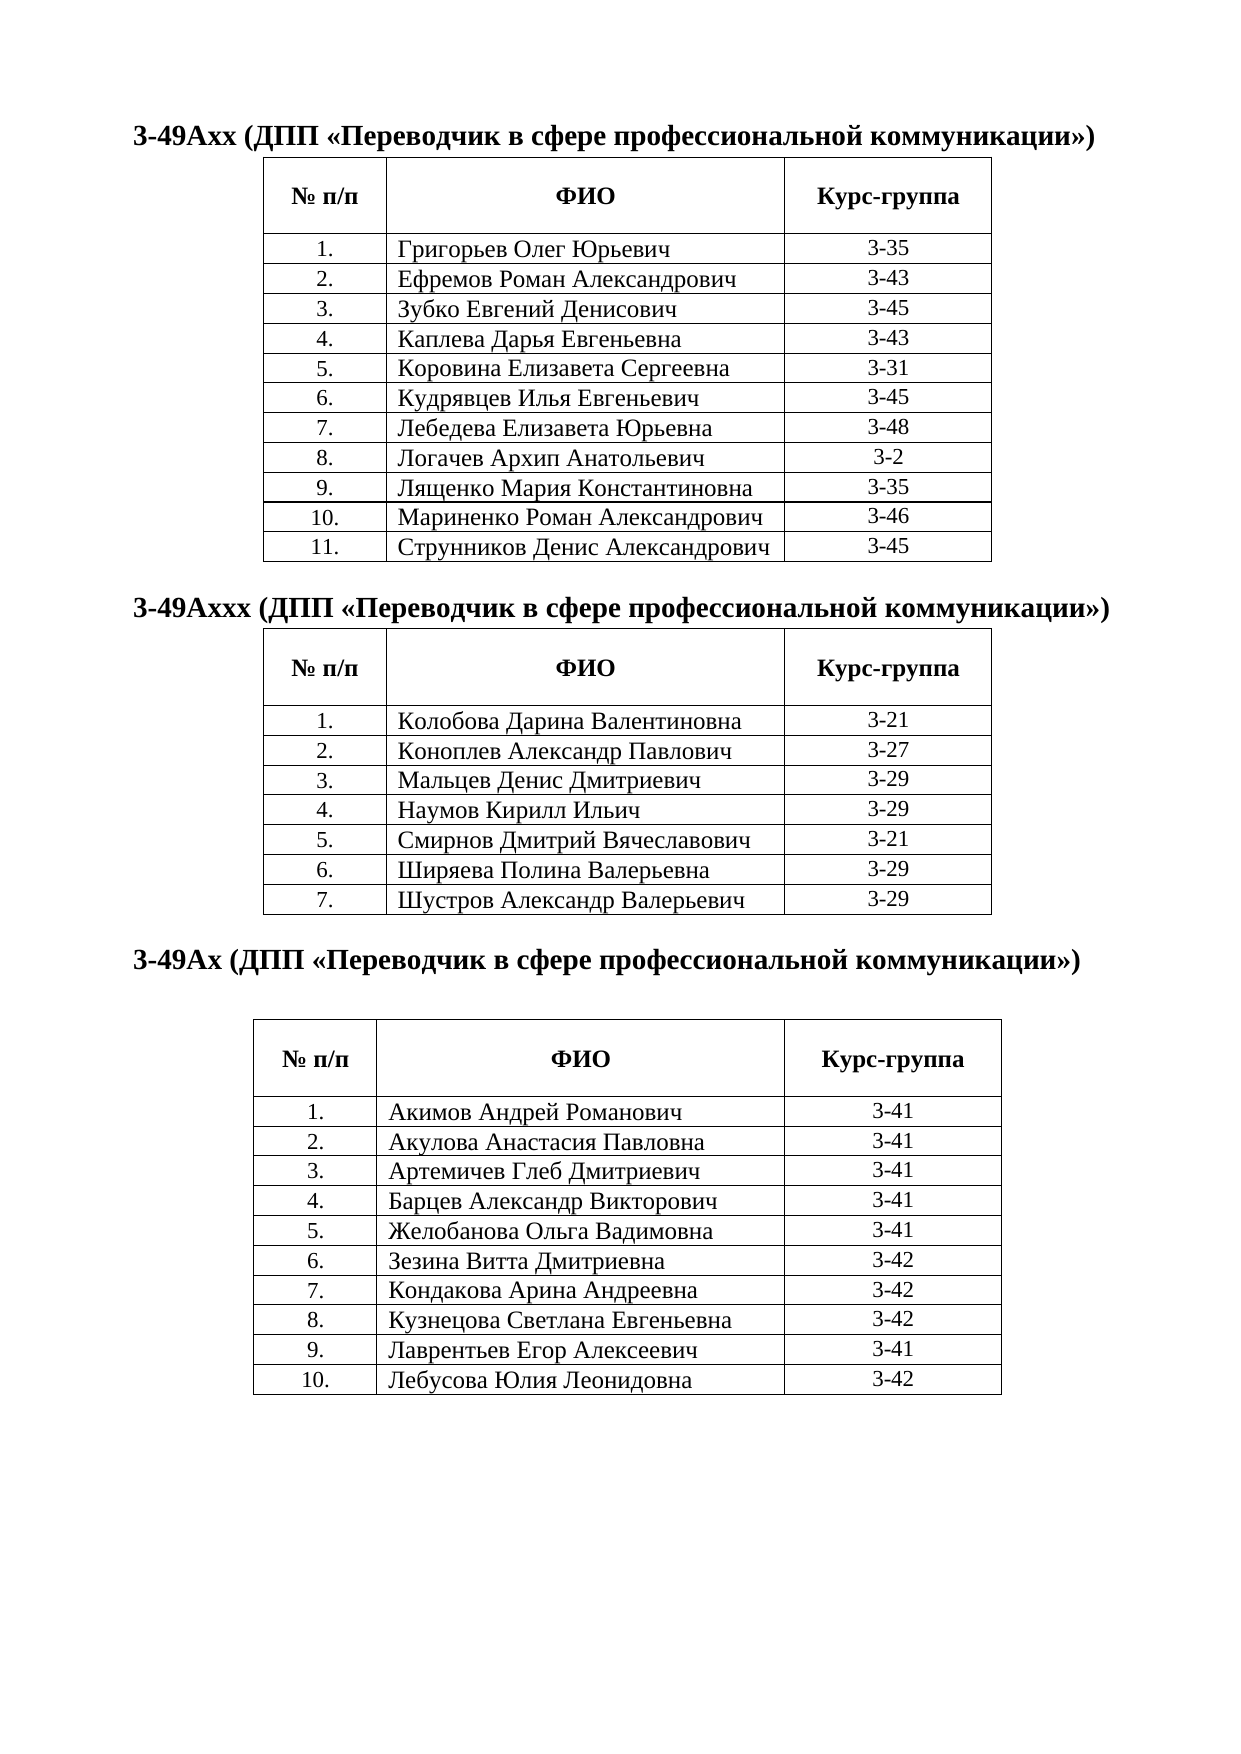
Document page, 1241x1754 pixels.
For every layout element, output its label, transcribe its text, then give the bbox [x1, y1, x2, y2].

text 3-49Ах (ДПП «Переводчик в сфере профессиональной коммуникации») [133, 942, 1122, 976]
table_header Курс-группа [785, 158, 991, 233]
table_cell Григорьев Олег Юрьевич [387, 234, 784, 263]
table_cell 8. [264, 443, 386, 472]
table_cell 3-21 [785, 825, 991, 854]
table_cell 4. [264, 795, 386, 824]
table_cell Лаврентьев Егор Алексеевич [377, 1335, 784, 1364]
table_cell Каплева Дарья Евгеньевна [387, 324, 784, 352]
table_cell 6. [254, 1246, 376, 1274]
table_header Курс-группа [785, 1020, 1001, 1096]
table_cell Кондакова Арина Андреевна [377, 1276, 784, 1304]
table_cell 3-41 [785, 1097, 1001, 1126]
table_cell Смирнов Дмитрий Вячеславович [387, 825, 784, 854]
table_cell 8. [254, 1305, 376, 1334]
table_cell 3-21 [785, 706, 991, 735]
table_cell Лебедева Елизавета Юрьевна [387, 413, 784, 442]
table_header ФИО [387, 158, 784, 233]
table_cell 3-41 [785, 1127, 1001, 1155]
table_header № п/п [264, 629, 386, 705]
table_cell 5. [254, 1216, 376, 1245]
table_cell Ефремов Роман Александрович [387, 264, 784, 293]
table_cell 3-29 [785, 855, 991, 884]
table_cell Ширяева Полина Валерьевна [387, 855, 784, 884]
table_cell 3-27 [785, 736, 991, 764]
table_cell Логачев Архип Анатольевич [387, 443, 784, 472]
table_cell 11. [264, 532, 386, 561]
text 3-49Ахх (ДПП «Переводчик в сфере профессиональной коммуникации») [133, 118, 1122, 152]
table_cell Лебусова Юлия Леонидовна [377, 1365, 784, 1394]
table_cell 3-29 [785, 885, 991, 913]
table_cell 5. [264, 354, 386, 382]
table_cell Колобова Дарина Валентиновна [387, 706, 784, 735]
table_cell Мальцев Денис Дмитриевич [387, 766, 784, 794]
table_header Курс-группа [785, 629, 991, 705]
text 3-49Аххх (ДПП «Переводчик в сфере профессиональной коммуникации») [133, 590, 1122, 623]
table_cell Шустров Александр Валерьевич [387, 885, 784, 913]
table_cell 1. [264, 234, 386, 263]
table_cell Зубко Евгений Денисович [387, 294, 784, 323]
table_cell Кудрявцев Илья Евгеньевич [387, 383, 784, 412]
table_cell 10. [264, 503, 386, 531]
table_cell 3-43 [785, 264, 991, 293]
table_cell 7. [264, 413, 386, 442]
table_cell Коноплев Александр Павлович [387, 736, 784, 764]
table_cell 3. [254, 1156, 376, 1185]
table_cell Зезина Витта Дмитриевна [377, 1246, 784, 1274]
table_cell 3. [264, 294, 386, 323]
table_cell 3-42 [785, 1365, 1001, 1394]
table_cell 2. [264, 736, 386, 764]
table_cell 6. [264, 383, 386, 412]
table_cell 7. [264, 885, 386, 913]
table_cell Кузнецова Светлана Евгеньевна [377, 1305, 784, 1334]
table_cell 3. [264, 766, 386, 794]
table_cell 3-2 [785, 443, 991, 472]
table_cell 7. [254, 1276, 376, 1304]
table_header № п/п [254, 1020, 376, 1096]
table_cell 1. [264, 706, 386, 735]
table_cell 3-45 [785, 383, 991, 412]
table_cell 3-29 [785, 795, 991, 824]
table_cell 4. [254, 1186, 376, 1215]
table_cell Барцев Александр Викторович [377, 1186, 784, 1215]
table_cell 3-45 [785, 532, 991, 561]
table_cell Лященко Мария Константиновна [387, 473, 784, 501]
table_cell 9. [254, 1335, 376, 1364]
table_cell 3-35 [785, 234, 991, 263]
table_cell Акимов Андрей Романович [377, 1097, 784, 1126]
table_cell Струнников Денис Александрович [387, 532, 784, 561]
table_cell 3-48 [785, 413, 991, 442]
table_cell 3-41 [785, 1156, 1001, 1185]
table_header ФИО [387, 629, 784, 705]
table_cell 9. [264, 473, 386, 501]
table_header ФИО [377, 1020, 784, 1096]
table_cell 3-42 [785, 1276, 1001, 1304]
table_cell Мариненко Роман Александрович [387, 503, 784, 531]
table_cell 1. [254, 1097, 376, 1126]
table_cell 3-42 [785, 1246, 1001, 1274]
table_cell 4. [264, 324, 386, 352]
table_cell 3-31 [785, 354, 991, 382]
table_cell 3-41 [785, 1186, 1001, 1215]
table_cell 5. [264, 825, 386, 854]
table_cell 10. [254, 1365, 376, 1394]
table_cell 3-43 [785, 324, 991, 352]
table_cell Артемичев Глеб Дмитриевич [377, 1156, 784, 1185]
table_cell Наумов Кирилл Ильич [387, 795, 784, 824]
table_cell Акулова Анастасия Павловна [377, 1127, 784, 1155]
table_cell Желобанова Ольга Вадимовна [377, 1216, 784, 1245]
table_header № п/п [264, 158, 386, 233]
table_cell 3-41 [785, 1216, 1001, 1245]
table_cell 3-46 [785, 503, 991, 531]
table_cell 3-29 [785, 766, 991, 794]
table_cell 6. [264, 855, 386, 884]
table_cell Коровина Елизавета Сергеевна [387, 354, 784, 382]
table_cell 3-35 [785, 473, 991, 501]
table_cell 3-42 [785, 1305, 1001, 1334]
table_cell 2. [264, 264, 386, 293]
table_cell 2. [254, 1127, 376, 1155]
table_cell 3-41 [785, 1335, 1001, 1364]
table_cell 3-45 [785, 294, 991, 323]
